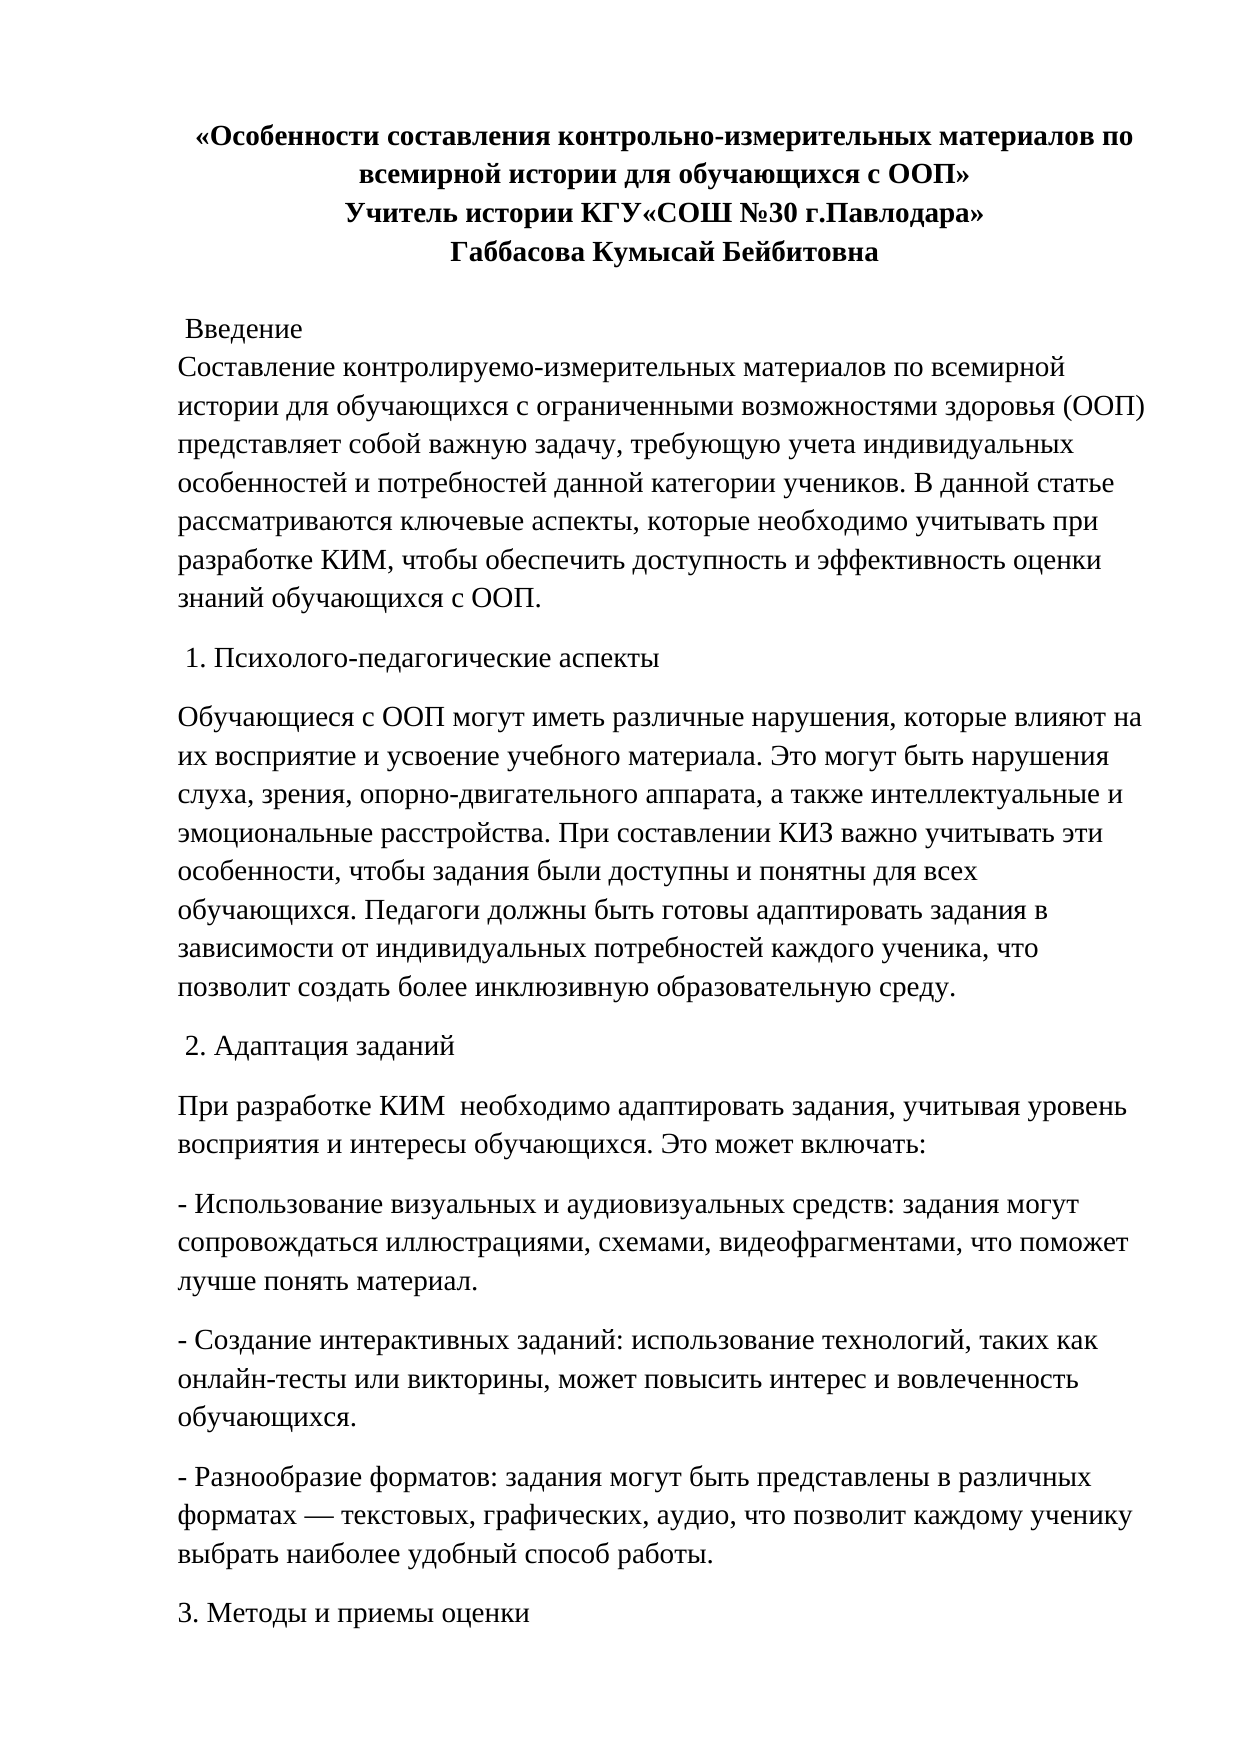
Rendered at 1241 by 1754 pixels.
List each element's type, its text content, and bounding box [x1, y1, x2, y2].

text Введение [177, 311, 1152, 344]
text Габбасова Кумысай Бейбитовна [177, 234, 1152, 267]
text - Использование визуальных и аудиовизуальных средств: задания могут сопровождаться иллюстрациями, схемами, видеофрагментами, что поможет лучше понять материал. [177, 1186, 1152, 1296]
text 1. Психолого-педагогические аспекты [177, 640, 1152, 673]
text 3. Методы и приемы оценки [177, 1595, 1152, 1629]
text При разработке КИМ необходимо адаптировать задания, учитывая уровень восприятия и интересы обучающихся. Это может включать: [177, 1088, 1152, 1160]
text Составление контролируемо-измерительных материалов по всемирной истории для обучающихся с ограниченными возможностями здоровья (ООП) представляет собой важную задачу, требующую учета индивидуальных особенностей и потребностей данной категории учеников. В данной статье рассматриваются ключевые аспекты, которые необходимо учитывать при разработке КИМ, чтобы обеспечить доступность и эффективность оценки знаний обучающихся с ООП. [177, 349, 1152, 614]
text 2. Адаптация заданий [177, 1028, 1152, 1062]
text - Создание интерактивных заданий: использование технологий, таких как онлайн-тесты или викторины, может повысить интерес и вовлеченность обучающихся. [177, 1322, 1152, 1433]
text - Разнообразие форматов: задания могут быть представлены в различных форматах — текстовых, графических, аудио, что позволит каждому ученику выбрать наиболее удобный способ работы. [177, 1459, 1152, 1569]
text «Особенности составления контрольно-измерительных материалов по всемирной истории для обучающихся с ООП» [177, 118, 1152, 190]
text Обучающиеся с ООП могут иметь различные нарушения, которые влияют на их восприятие и усвоение учебного материала. Это могут быть нарушения слуха, зрения, опорно-двигательного аппарата, а также интеллектуальные и эмоциональные расстройства. При составлении КИЗ важно учитывать эти особенности, чтобы задания были доступны и понятны для всех обучающихся. Педагоги должны быть готовы адаптировать задания в зависимости от индивидуальных потребностей каждого ученика, что позволит создать более инклюзивную образовательную среду. [177, 699, 1152, 1003]
text Учитель истории КГУ«СОШ №30 г.Павлодара» [177, 195, 1152, 229]
